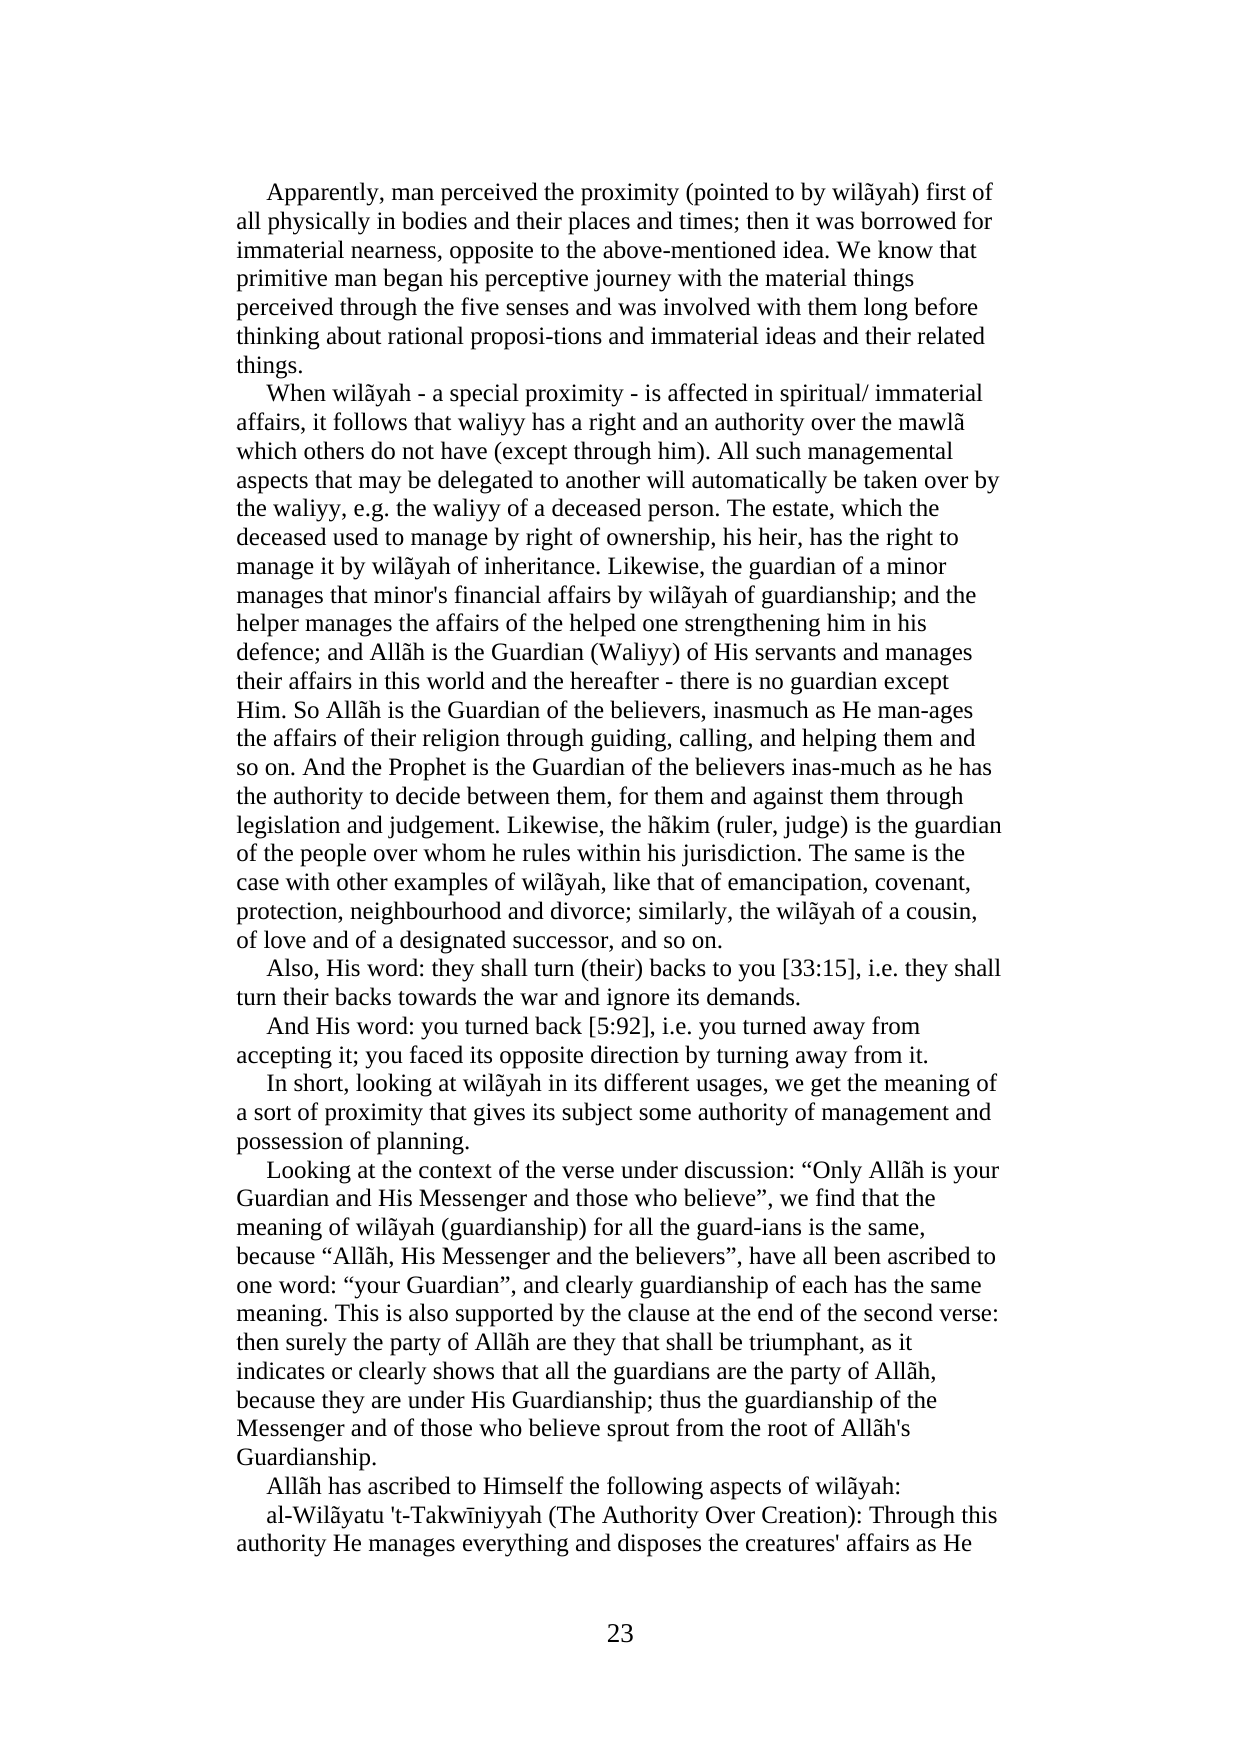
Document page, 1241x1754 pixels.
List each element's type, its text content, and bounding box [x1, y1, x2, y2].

text Apparently, man perceived the proximity (pointed to by wilãyah) first of all physically in bodies and their places and times; then it was borrowed for immaterial nearness, opposite to the above-mentioned idea. We know that primitive man began his perceptive journey with the material things perceived through the five senses and was involved with them long before thinking about rational proposi-tions and immaterial ideas and their related things. [236, 177, 1004, 378]
text And His word: you turned back [5:92], i.e. you turned away from accepting it; you faced its opposite direction by turning away from it. [236, 1011, 1004, 1068]
text In short, looking at wilãyah in its different usages, we get the meaning of a sort of proximity that gives its subject some authority of management and possession of planning. [236, 1068, 1004, 1155]
text Allãh has ascribed to Himself the following aspects of wilãyah: [236, 1471, 1004, 1500]
text Also, His word: they shall turn (their) backs to you [33:15], i.e. they shall turn their backs towards the war and ignore its demands. [236, 953, 1004, 1011]
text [236, 1500, 1004, 1557]
text Looking at the context of the verse under discussion: “Only Allãh is your Guardian and His Messenger and those who believe”, we find that the meaning of wilãyah (guardianship) for all the guard-ians is the same, because “Allãh, His Messenger and the believers”, have all been ascribed to one word: “your Guardian”, and clearly guardianship of each has the same meaning. This is also supported by the clause at the end of the second verse: then surely the party of Allãh are they that shall be triumphant, as it indicates or clearly shows that all the guardians are the party of Allãh, because they are under His Guardianship; thus the guardianship of the Messenger and of those who believe sprout from the root of Allãh's Guardianship. [236, 1155, 1004, 1471]
text When wilãyah - a special proximity - is affected in spiritual/ immaterial affairs, it follows that waliyy has a right and an authority over the mawlã which others do not have (except through him). All such managemental aspects that may be delegated to another will automatically be taken over by the waliyy, e.g. the waliyy of a deceased person. The estate, which the deceased used to manage by right of ownership, his heir, has the right to manage it by wilãyah of inheritance. Likewise, the guardian of a minor manages that minor's financial affairs by wilãyah of guardianship; and the helper manages the affairs of the helped one strengthening him in his defence; and Allãh is the Guardian (Waliyy) of His servants and manages their affairs in this world and the hereafter - there is no guardian except Him. So Allãh is the Guardian of the believers, inasmuch as He man-ages the affairs of their religion through guiding, calling, and helping them and so on. And the Prophet is the Guardian of the believers inas-much as he has the authority to decide between them, for them and against them through legislation and judgement. Likewise, the hãkim (ruler, judge) is the guardian of the people over whom he rules within his jurisdiction. The same is the case with other examples of wilãyah, like that of emancipation, covenant, protection, neighbourhood and divorce; similarly, the wilãyah of a cousin, of love and of a designated successor, and so on. [236, 378, 1004, 953]
